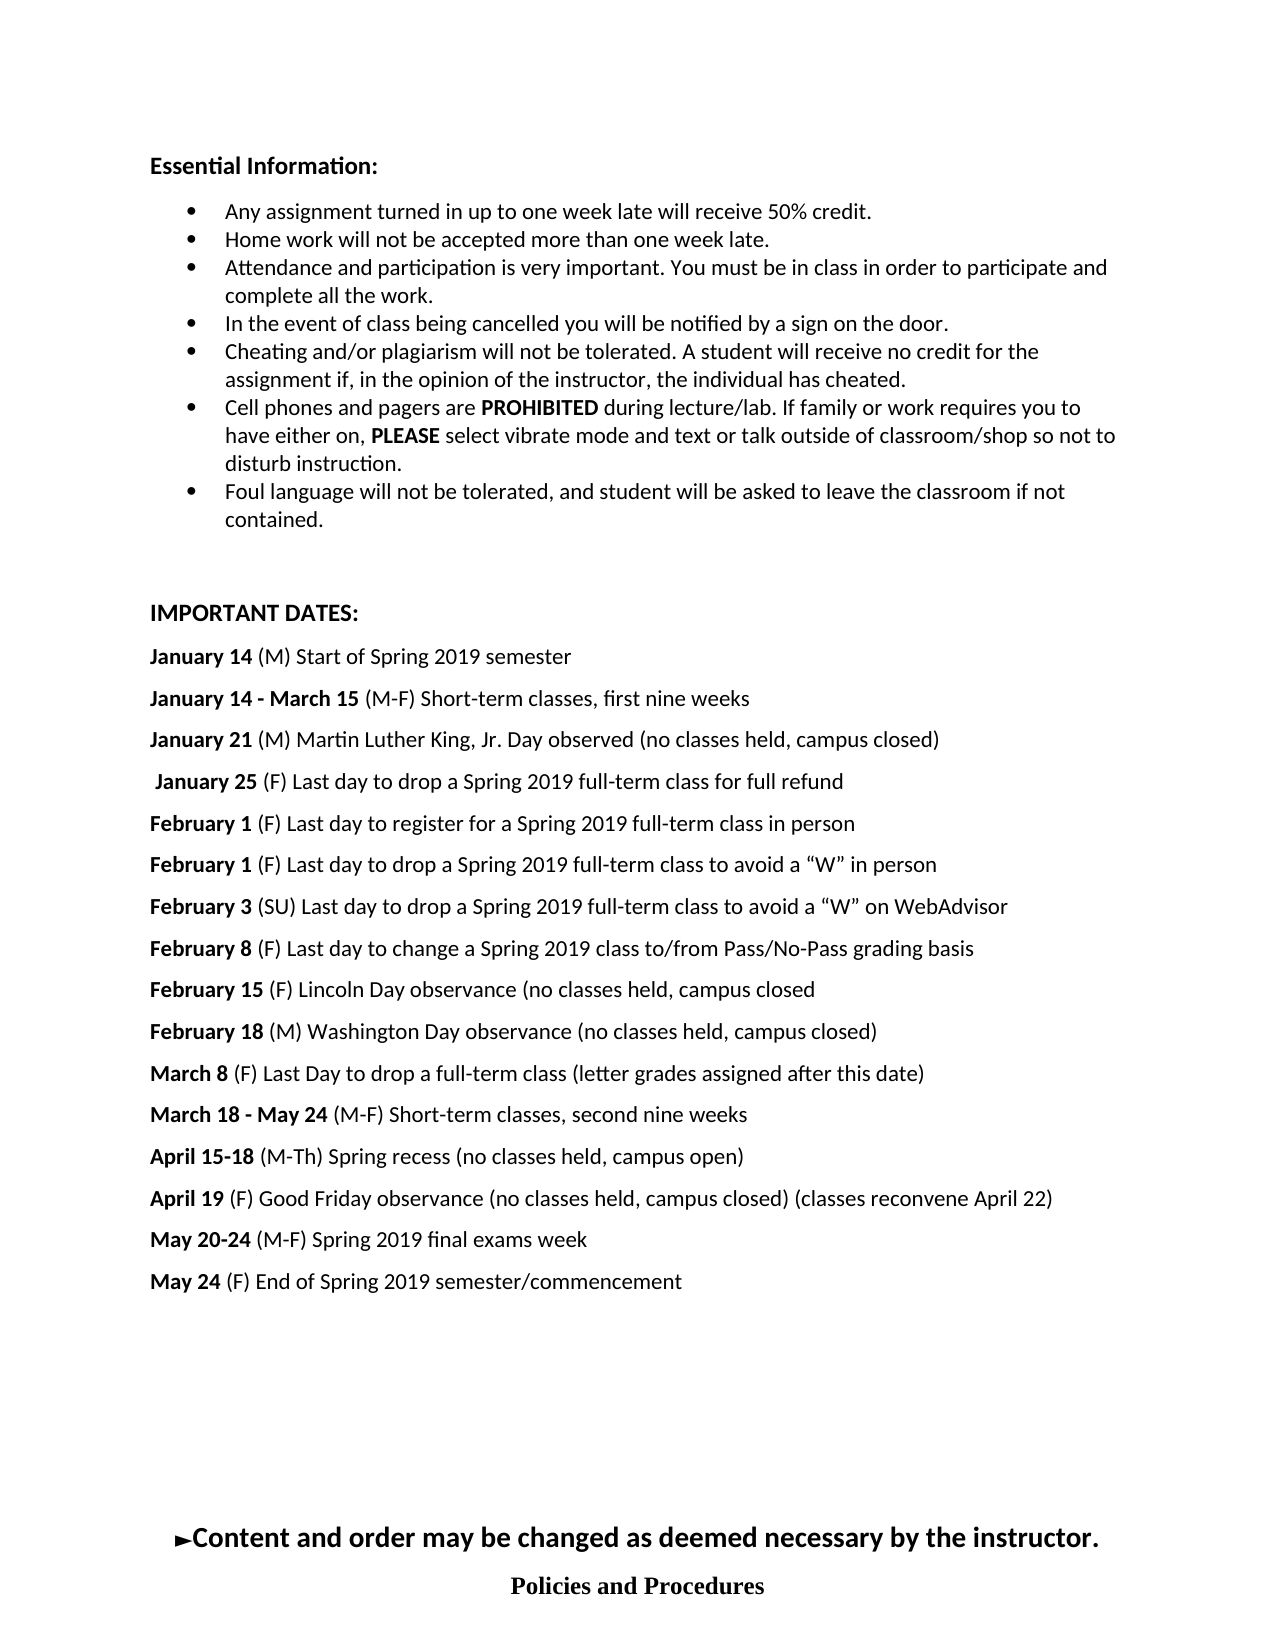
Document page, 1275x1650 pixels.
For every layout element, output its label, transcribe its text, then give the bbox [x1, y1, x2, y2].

text February 8 (F) Last day to change a Spring 2019 class to/from Pass/No-Pass grading basis [150, 936, 1125, 961]
text February 15 (F) Lincoln Day observance (no classes held, campus closed [150, 978, 1125, 1003]
text February 1 (F) Last day to register for a Spring 2019 full-term class in person [150, 811, 1125, 836]
list Cell phones and pagers are PROHIBITED during lecture/lab. If family or work requires you to have either on, PLEASE select vibrate mode and text or talk outside of classroom/shop so not to disturb instruction. [187, 393, 1125, 477]
list Foul language will not be tolerated, and student will be asked to leave the classroom if not contained. [187, 477, 1125, 533]
list Home work will not be accepted more than one week late. [187, 225, 1125, 253]
text January 14 - March 15 (M-F) Short-term classes, first nine weeks [150, 686, 1125, 711]
text February 18 (M) Washington Day observance (no classes held, campus closed) [150, 1019, 1125, 1044]
text March 8 (F) Last Day to drop a full-term class (letter grades assigned after this date) [150, 1061, 1125, 1086]
text April 15-18 (M-Th) Spring recess (no classes held, campus open) [150, 1144, 1125, 1169]
text ►Content and order may be changed as deemed necessary by the instructor. [150, 1519, 1125, 1555]
text IMPORTANT DATES: [150, 597, 1125, 628]
text Essential Information: [150, 150, 1125, 181]
list Cheating and/or plagiarism will not be tolerated. A student will receive no credit for the assignment if, in the opinion of the instructor, the individual has cheated. [187, 337, 1125, 393]
list Any assignment turned in up to one week late will receive 50% credit. [187, 197, 1125, 225]
text January 21 (M) Martin Luther King, Jr. Day observed (no classes held, campus closed) [150, 728, 1125, 753]
text January 14 (M) Start of Spring 2019 semester [150, 644, 1125, 669]
text April 19 (F) Good Friday observance (no classes held, campus closed) (classes reconvene April 22) [150, 1186, 1125, 1211]
list Attendance and participation is very important. You must be in class in order to participate and complete all the work. [187, 253, 1125, 309]
text March 18 - May 24 (M-F) Short-term classes, second nine weeks [150, 1103, 1125, 1128]
text May 20-24 (M-F) Spring 2019 final exams week [150, 1228, 1125, 1253]
text February 1 (F) Last day to drop a Spring 2019 full-term class to avoid a “W” in person [150, 853, 1125, 878]
text February 3 (SU) Last day to drop a Spring 2019 full-term class to avoid a “W” on WebAdvisor [150, 894, 1125, 919]
list In the event of class being cancelled you will be notified by a sign on the door. [187, 309, 1125, 337]
text Policies and Procedures [150, 1574, 1125, 1599]
text January 25 (F) Last day to drop a Spring 2019 full-term class for full refund [150, 769, 1125, 794]
text May 24 (F) End of Spring 2019 semester/commencement [150, 1269, 1125, 1294]
